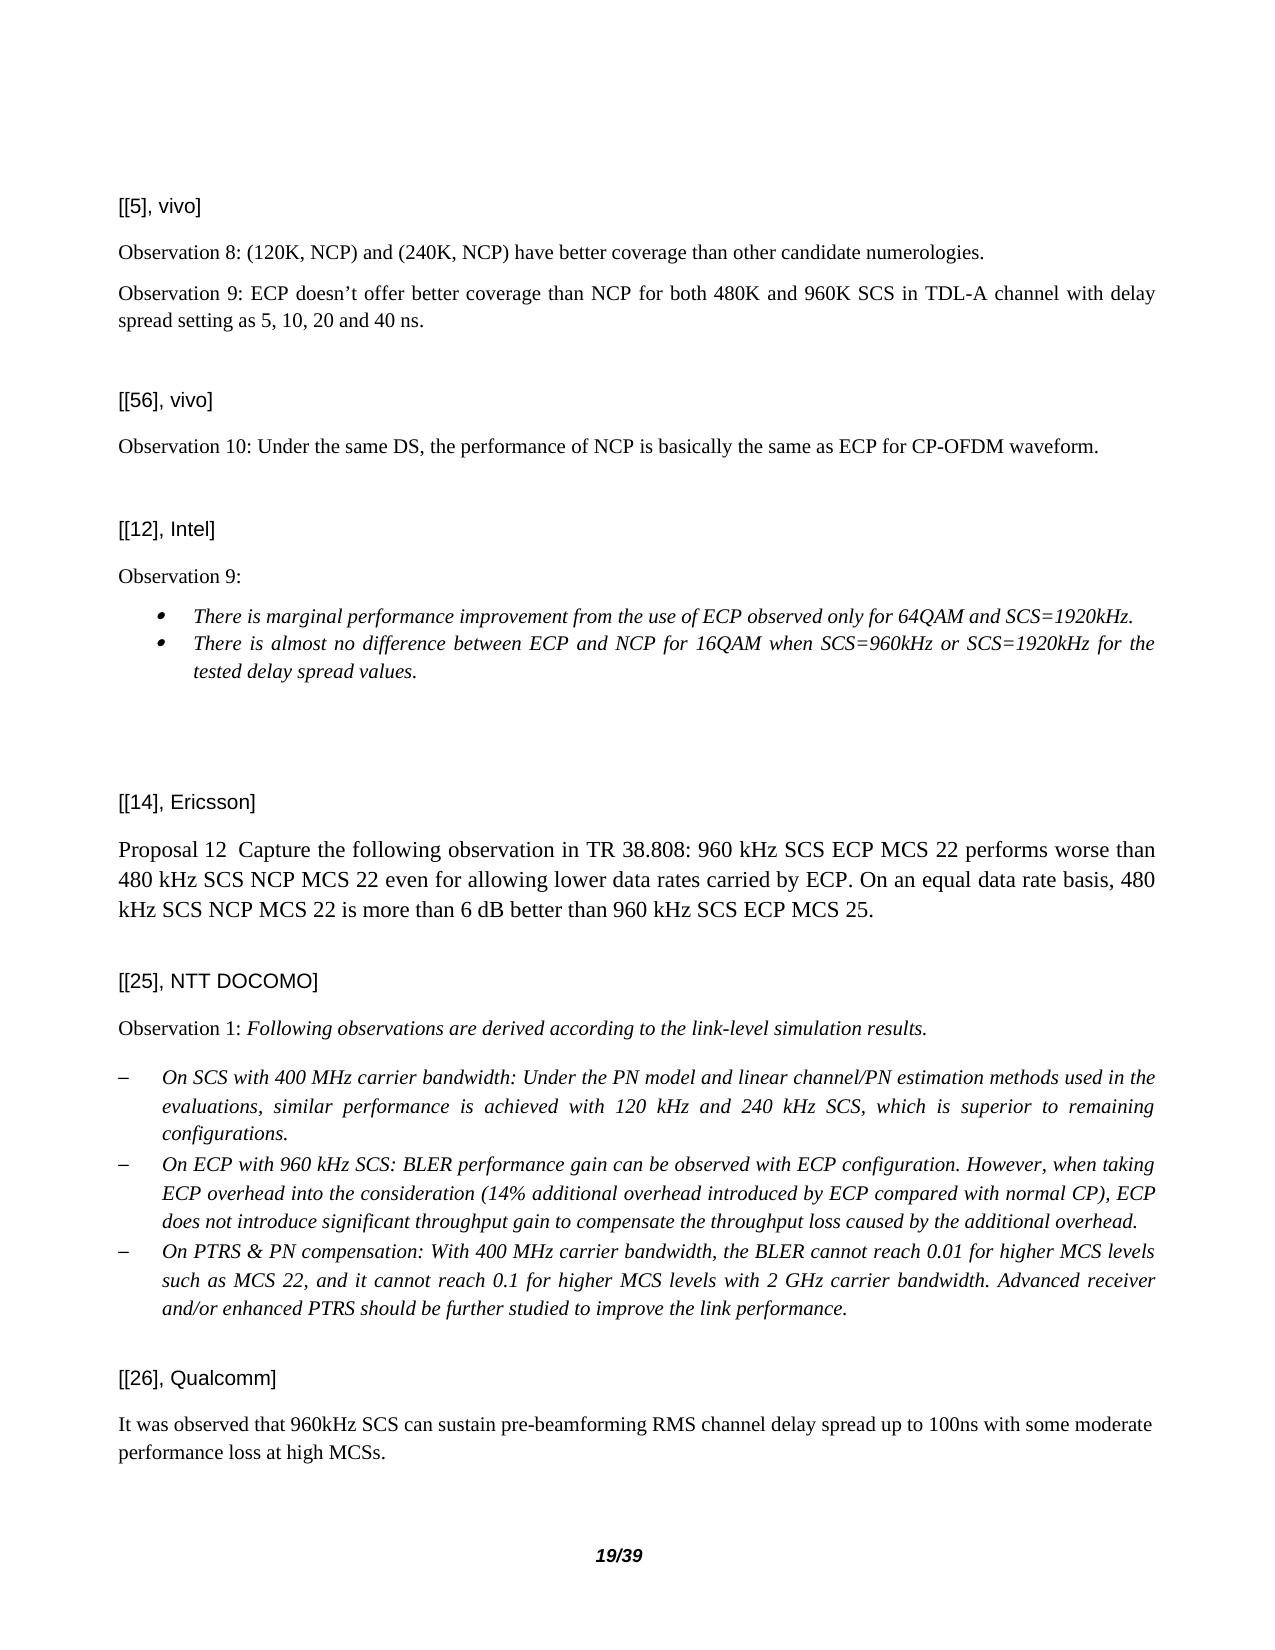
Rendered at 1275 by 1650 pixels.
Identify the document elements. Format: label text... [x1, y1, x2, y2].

list There is almost no difference between ECP and NCP for 16QAM when SCS=960kHz or SCS=1920kHz for the tested delay spread values. [156, 631, 1157, 683]
text Observation 9: [118, 563, 1157, 588]
list On SCS with 400 MHz carrier bandwidth: Under the PN model and linear channel/PN estimation methods used in the evaluations, similar performance is achieved with 120 kHz and 240 kHz SCS, which is superior to remaining configurations. [118, 1062, 1157, 1145]
text Proposal 12 Capture the following observation in TR 38.808: 960 kHz SCS ECP MCS 22 performs worse than 480 kHz SCS NCP MCS 22 even for allowing lower data rates carried by ECP. On an equal data rate basis, 480 kHz SCS NCP MCS 22 is more than 6 dB better than 960 kHz SCS ECP MCS 25. [118, 836, 1157, 923]
subtitle [[25], NTT DOCOMO] [118, 969, 1157, 993]
list On PTRS & PN compensation: With 400 MHz carrier bandwidth, the BLER cannot reach 0.01 for higher MCS levels such as MCS 22, and it cannot reach 0.1 for higher MCS levels with 2 GHz carrier bandwidth. Advanced receiver and/or enhanced PTRS should be further studied to improve the link performance. [118, 1236, 1157, 1320]
text Observation 1: Following observations are derived according to the link-level simulation results. [118, 1015, 1157, 1039]
subtitle [[26], Qualcomm] [118, 1366, 1157, 1390]
list There is marginal performance improvement from the use of ECP observed only for 64QAM and SCS=1920kHz. [156, 604, 1157, 628]
subtitle [[5], vivo] [118, 194, 1157, 218]
subtitle [[56], vivo] [118, 388, 1157, 412]
subtitle [[12], Intel] [118, 517, 1157, 541]
list On ECP with 960 kHz SCS: BLER performance gain can be observed with ECP configuration. However, when taking ECP overhead into the consideration (14% additional overhead introduced by ECP compared with normal CP), ECP does not introduce significant throughput gain to compensate the throughput loss caused by the additional overhead. [118, 1149, 1157, 1233]
text It was observed that 960kHz SCS can sustain pre-beamforming RMS channel delay spread up to 100ns with some moderate performance loss at high MCSs. [118, 1412, 1157, 1464]
subtitle [[14], Ericsson] [118, 789, 1157, 813]
